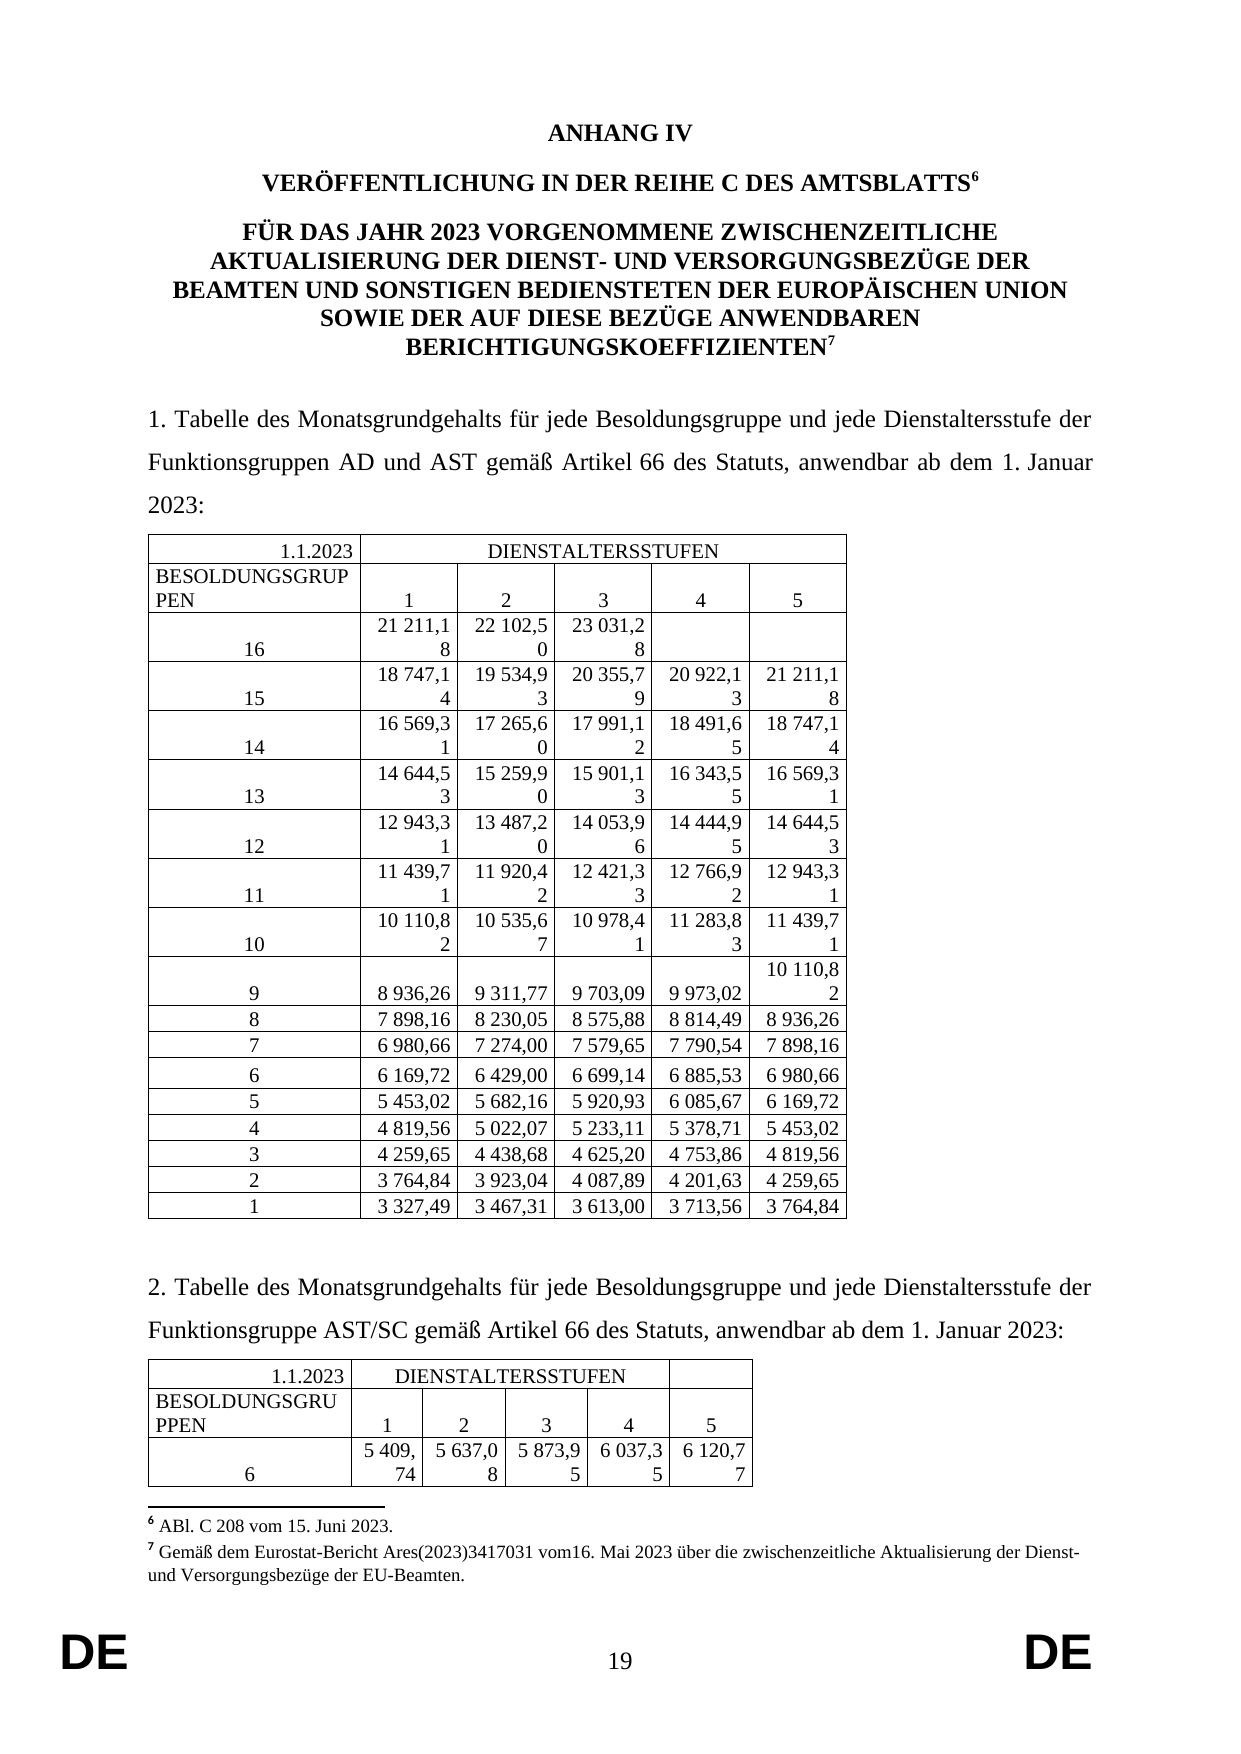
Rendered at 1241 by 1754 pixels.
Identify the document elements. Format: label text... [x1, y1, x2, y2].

table_cell 10 535,67 [458, 908, 554, 956]
table_cell 8 936,26 [750, 1006, 846, 1031]
table_cell 6 037,35 [588, 1438, 669, 1486]
table_cell 3 [149, 1141, 360, 1166]
table_cell 4 087,89 [555, 1167, 651, 1192]
table_cell 8 [149, 1006, 360, 1031]
table_cell 4 753,86 [652, 1141, 749, 1166]
table_cell 20 922,13 [652, 662, 749, 710]
table_cell 5 920,93 [555, 1089, 651, 1113]
table_cell 8 575,88 [555, 1006, 651, 1031]
table_cell 4 259,65 [361, 1141, 457, 1166]
table_cell 14 644,53 [750, 810, 846, 858]
table_cell 7 898,16 [750, 1032, 846, 1057]
table_cell 5 [670, 1389, 752, 1437]
table_cell 15 901,13 [555, 760, 651, 808]
table_cell 7 898,16 [361, 1006, 457, 1031]
table_cell 17 265,60 [458, 711, 554, 759]
table_cell 6 980,66 [750, 1058, 846, 1087]
table_cell 5 873,95 [506, 1438, 587, 1486]
text FÜR DAS JAHR 2023 VORGENOMMENE ZWISCHENZEITLICHE AKTUALISIERUNG DER DIENST- UND VERSORGUNGSBEZÜGE DER BEAMTEN UND SONSTIGEN BEDIENSTETEN DER EUROPÄISCHEN UNION SOWIE DER AUF DIESE BEZÜGE ANWENDBAREN BERICHTIGUNGSKOEFFIZIENTEN [148, 217, 1093, 361]
table_cell 3 [555, 564, 651, 612]
table_cell 9 703,09 [555, 957, 651, 1005]
table_cell 3 764,84 [750, 1193, 846, 1218]
table_cell 8 814,49 [652, 1006, 749, 1031]
table_cell 16 [149, 613, 360, 661]
table_cell 5 637,08 [423, 1438, 505, 1486]
table_cell 14 [149, 711, 360, 759]
table_cell 5 378,71 [652, 1115, 749, 1139]
table_cell 13 487,20 [458, 810, 554, 858]
table_cell 19 534,93 [458, 662, 554, 710]
table_cell 4 [149, 1115, 360, 1139]
table_cell BESOLDUNGSGRUPPEN [149, 564, 360, 612]
table_cell 6 [149, 1438, 351, 1486]
table_cell 6 120,77 [670, 1438, 752, 1486]
table_cell 2 [149, 1167, 360, 1192]
text VERÖFFENTLICHUNG IN DER REIHE C DES AMTSBLATTS [148, 168, 1093, 196]
table_cell [652, 613, 749, 661]
table_cell 4 [652, 564, 749, 612]
table_cell BESOLDUNGSGRUPPEN [149, 1389, 351, 1437]
table_cell 6 429,00 [458, 1058, 554, 1087]
table_cell 6 169,72 [750, 1089, 846, 1113]
table_cell 3 923,04 [458, 1167, 554, 1192]
table_cell 11 920,42 [458, 859, 554, 907]
table_header DIENSTALTERSSTUFEN [352, 1360, 669, 1388]
table_cell 12 421,33 [555, 859, 651, 907]
table_cell 3 613,00 [555, 1193, 651, 1218]
table_cell 6 085,67 [652, 1089, 749, 1113]
table_cell 23 031,28 [555, 613, 651, 661]
table_cell 5 682,16 [458, 1089, 554, 1113]
table_cell 7 579,65 [555, 1032, 651, 1057]
table_cell 3 327,49 [361, 1193, 457, 1218]
table_cell 16 343,55 [652, 760, 749, 808]
table_cell 6 699,14 [555, 1058, 651, 1087]
table_cell 14 644,53 [361, 760, 457, 808]
table_header 1.1.2023 [149, 1360, 351, 1388]
table_cell 6 885,53 [652, 1058, 749, 1087]
table_cell 10 110,82 [750, 957, 846, 1005]
table_cell 4 [588, 1389, 669, 1437]
table_cell 3 467,31 [458, 1193, 554, 1218]
table_cell 5 022,07 [458, 1115, 554, 1139]
table_cell 12 943,31 [750, 859, 846, 907]
table_cell 18 747,14 [361, 662, 457, 710]
table_cell 9 311,77 [458, 957, 554, 1005]
table_header 1.1.2023 [149, 535, 360, 563]
table_cell 11 439,71 [361, 859, 457, 907]
table_cell 7 [149, 1032, 360, 1057]
table_cell 1 [352, 1389, 422, 1437]
table_cell 4 819,56 [750, 1141, 846, 1166]
table_cell 15 259,90 [458, 760, 554, 808]
table_cell 14 444,95 [652, 810, 749, 858]
table_cell 3 764,84 [361, 1167, 457, 1192]
table_cell 6 980,66 [361, 1032, 457, 1057]
table_cell 4 201,63 [652, 1167, 749, 1192]
table_cell 17 991,12 [555, 711, 651, 759]
table_cell 6 [149, 1058, 360, 1087]
text 1. Tabelle des Monatsgrundgehalts für jede Besoldungsgruppe und jede Dienstaltersstufe der Funktionsgruppen AD und AST gemäß Artikel 66 des Statuts, anwendbar ab dem 1. Januar 2023: [148, 404, 1093, 519]
text 2. Tabelle des Monatsgrundgehalts für jede Besoldungsgruppe und jede Dienstaltersstufe der Funktionsgruppe AST/SC gemäß Artikel 66 des Statuts, anwendbar ab dem 1. Januar 2023: [148, 1272, 1093, 1344]
table_cell 2 [423, 1389, 505, 1437]
table_cell 11 439,71 [750, 908, 846, 956]
table_header DIENSTALTERSSTUFEN [361, 535, 846, 563]
table_cell 4 259,65 [750, 1167, 846, 1192]
table_cell 5 [750, 564, 846, 612]
table_cell 6 169,72 [361, 1058, 457, 1087]
table_cell 15 [149, 662, 360, 710]
table_cell 5 233,11 [555, 1115, 651, 1139]
table_cell 3 713,56 [652, 1193, 749, 1218]
table_cell 5 453,02 [361, 1089, 457, 1113]
table_cell 18 747,14 [750, 711, 846, 759]
table_cell 8 230,05 [458, 1006, 554, 1031]
table_cell 10 978,41 [555, 908, 651, 956]
table_cell 11 [149, 859, 360, 907]
table_cell 13 [149, 760, 360, 808]
table_cell 11 283,83 [652, 908, 749, 956]
table_cell 1 [149, 1193, 360, 1218]
table_cell [750, 613, 846, 661]
table_cell 12 943,31 [361, 810, 457, 858]
table_cell 7 274,00 [458, 1032, 554, 1057]
table_cell 16 569,31 [361, 711, 457, 759]
table_cell 21 211,18 [361, 613, 457, 661]
table_cell 10 110,82 [361, 908, 457, 956]
table_cell 8 936,26 [361, 957, 457, 1005]
table_cell 12 [149, 810, 360, 858]
table_cell 9 [149, 957, 360, 1005]
table_cell 5 409,74 [352, 1438, 422, 1486]
table_cell 4 438,68 [458, 1141, 554, 1166]
table_cell 2 [458, 564, 554, 612]
table_cell 10 [149, 908, 360, 956]
table_cell 18 491,65 [652, 711, 749, 759]
table_cell 4 625,20 [555, 1141, 651, 1166]
table_cell 12 766,92 [652, 859, 749, 907]
table_cell 16 569,31 [750, 760, 846, 808]
table_cell 20 355,79 [555, 662, 651, 710]
table_cell 4 819,56 [361, 1115, 457, 1139]
table_cell 5 453,02 [750, 1115, 846, 1139]
table_cell 3 [506, 1389, 587, 1437]
table_cell 21 211,18 [750, 662, 846, 710]
text ANHANG IV [148, 118, 1093, 147]
table_header [670, 1360, 752, 1388]
table_cell 1 [361, 564, 457, 612]
table_cell 14 053,96 [555, 810, 651, 858]
table_cell 5 [149, 1089, 360, 1113]
table_cell 7 790,54 [652, 1032, 749, 1057]
table_cell 9 973,02 [652, 957, 749, 1005]
table_cell 22 102,50 [458, 613, 554, 661]
